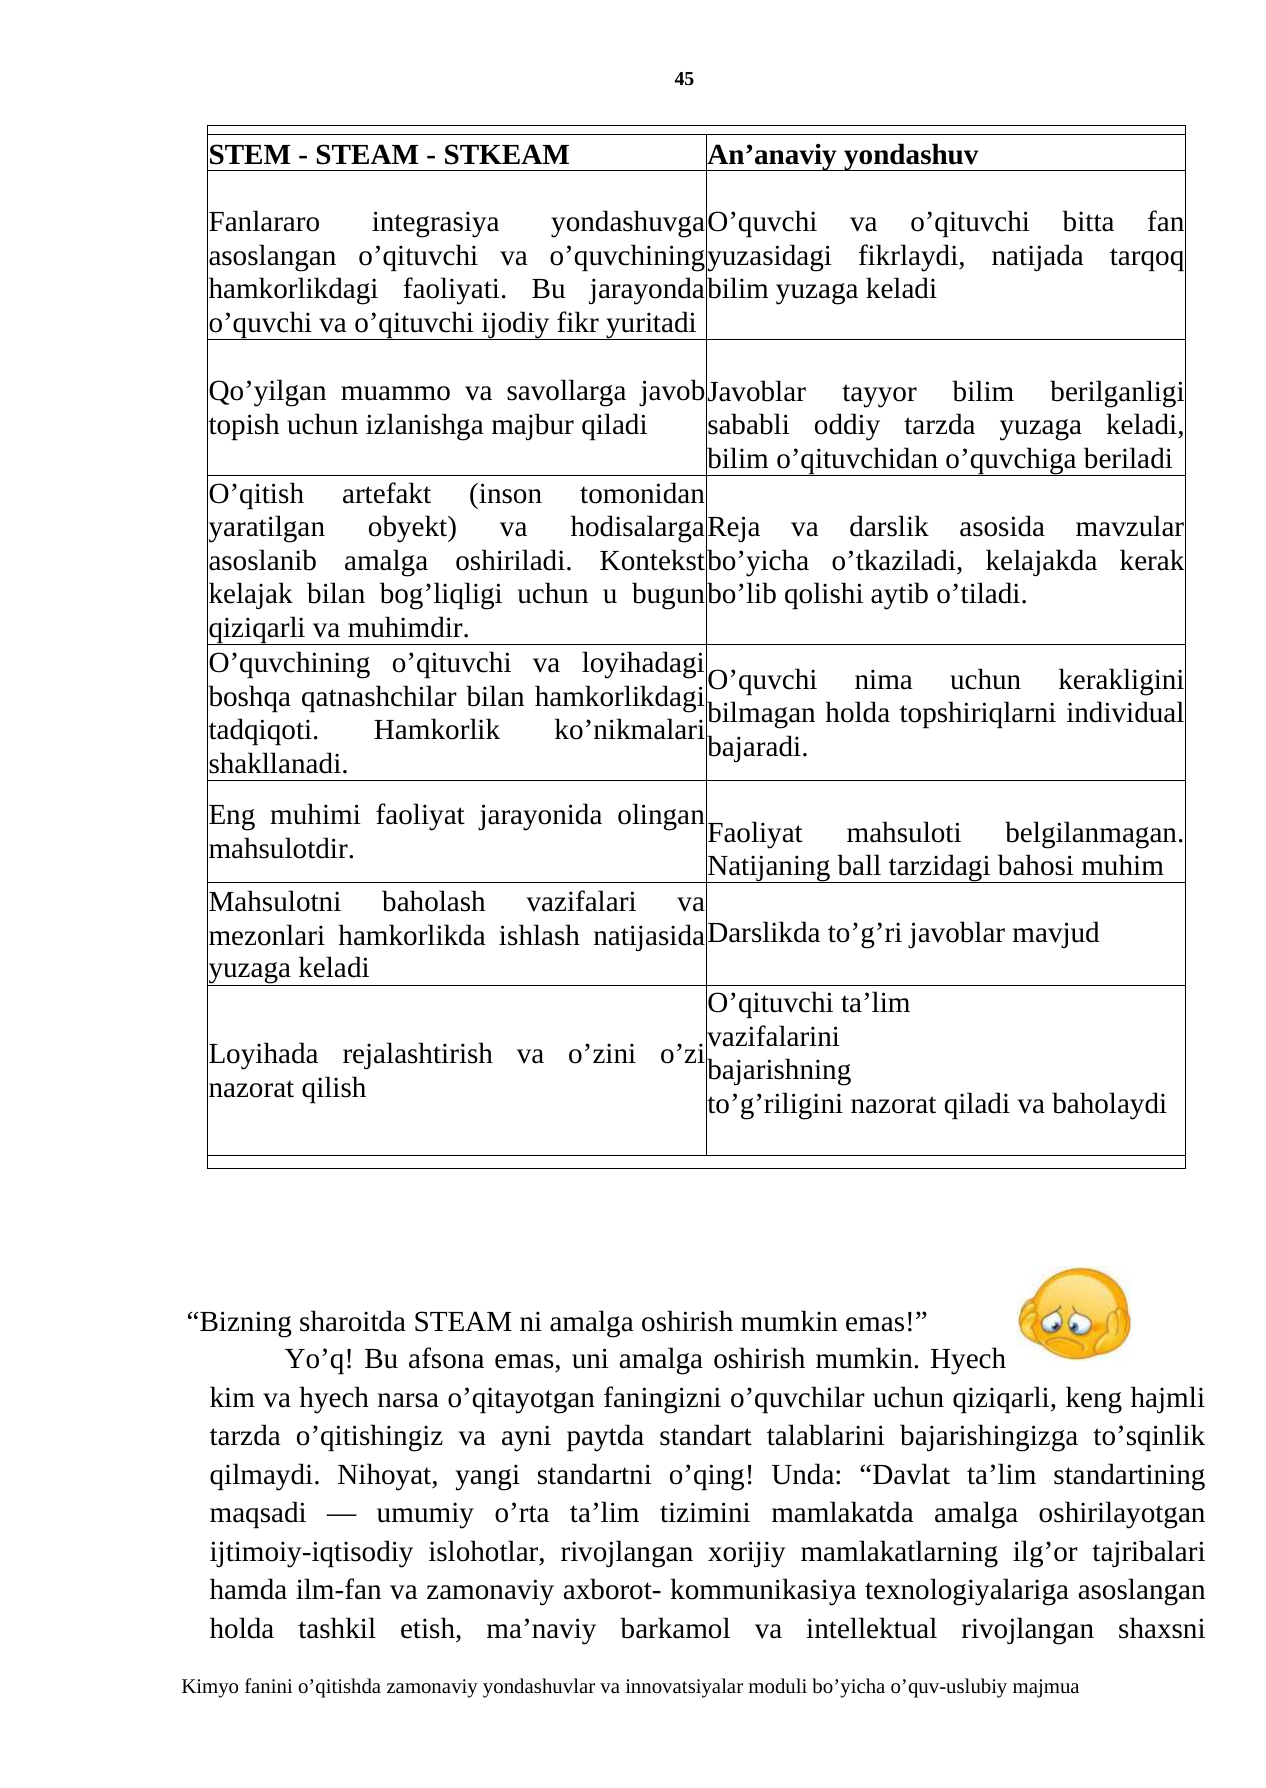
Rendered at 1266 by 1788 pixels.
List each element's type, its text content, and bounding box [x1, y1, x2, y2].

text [209, 1338, 1206, 1646]
table_cell O’quvchi nima uchun kerakligini bilmagan holda topshiriqlarni individual bajaradi. [707, 645, 1185, 780]
text “Bizning sharoitda STEAM ni amalga oshirish mumkin emas!” [186, 1304, 1206, 1338]
table_cell Faoliyat mahsuloti belgilanmagan. Natijaning ball tarzidagi bahosi muhim [707, 781, 1185, 882]
table_cell Loyihada rejalashtirish va o’zini o’zi nazorat qilish [208, 986, 706, 1155]
table_header An’anaviy yondashuv [707, 135, 1185, 170]
table_cell Qo’yilgan muammo va savollarga javob topish uchun izlanishga majbur qiladi [208, 340, 706, 475]
table_cell Fanlararo integrasiya yondashuvga asoslangan o’qituvchi va o’quvchining hamkorlikdagi faoliyati. Bu jarayonda o’quvchi va o’qituvchi ijodiy fikr yuritadi [208, 171, 706, 339]
table_cell O’quvchi va o’qituvchi bitta fan yuzasidagi fikrlaydi, natijada tarqoq bilim yuzaga keladi [707, 171, 1185, 339]
table_cell Javoblar tayyor bilim berilganligi sababli oddiy tarzda yuzaga keladi, bilim o’qituvchidan o’quvchiga beriladi [707, 340, 1185, 475]
table_cell Eng muhimi faoliyat jarayonida olingan mahsulotdir. [208, 781, 706, 882]
table_cell O’qituvchi ta’lim vazifalarini bajarishning to’g’riligini nazorat qiladi va baholaydi [707, 986, 1185, 1155]
table_cell Reja va darslik asosida mavzular bo’yicha o’tkaziladi, kelajakda kerak bo’lib qolishi aytib o’tiladi. [707, 476, 1185, 644]
table_cell O’qitish artefakt (inson tomonidan yaratilgan obyekt) va hodisalarga asoslanib amalga oshiriladi. Kontekst kelajak bilan bog’liqligi uchun u bugun qiziqarli va muhimdir. [208, 476, 706, 644]
table_cell Mahsulotni baholash vazifalari va mezonlari hamkorlikda ishlash natijasida yuzaga keladi [208, 883, 706, 984]
table_cell O’quvchining o’qituvchi va loyihadagi boshqa qatnashchilar bilan hamkorlikdagi tadqiqoti. Hamkorlik ko’nikmalari shakllanadi. [208, 645, 706, 780]
table_header STEM - STEAM - STKEAM [208, 135, 706, 170]
picture [1017, 1266, 1132, 1304]
table_cell Darslikda to’g’ri javoblar mavjud [707, 883, 1185, 984]
